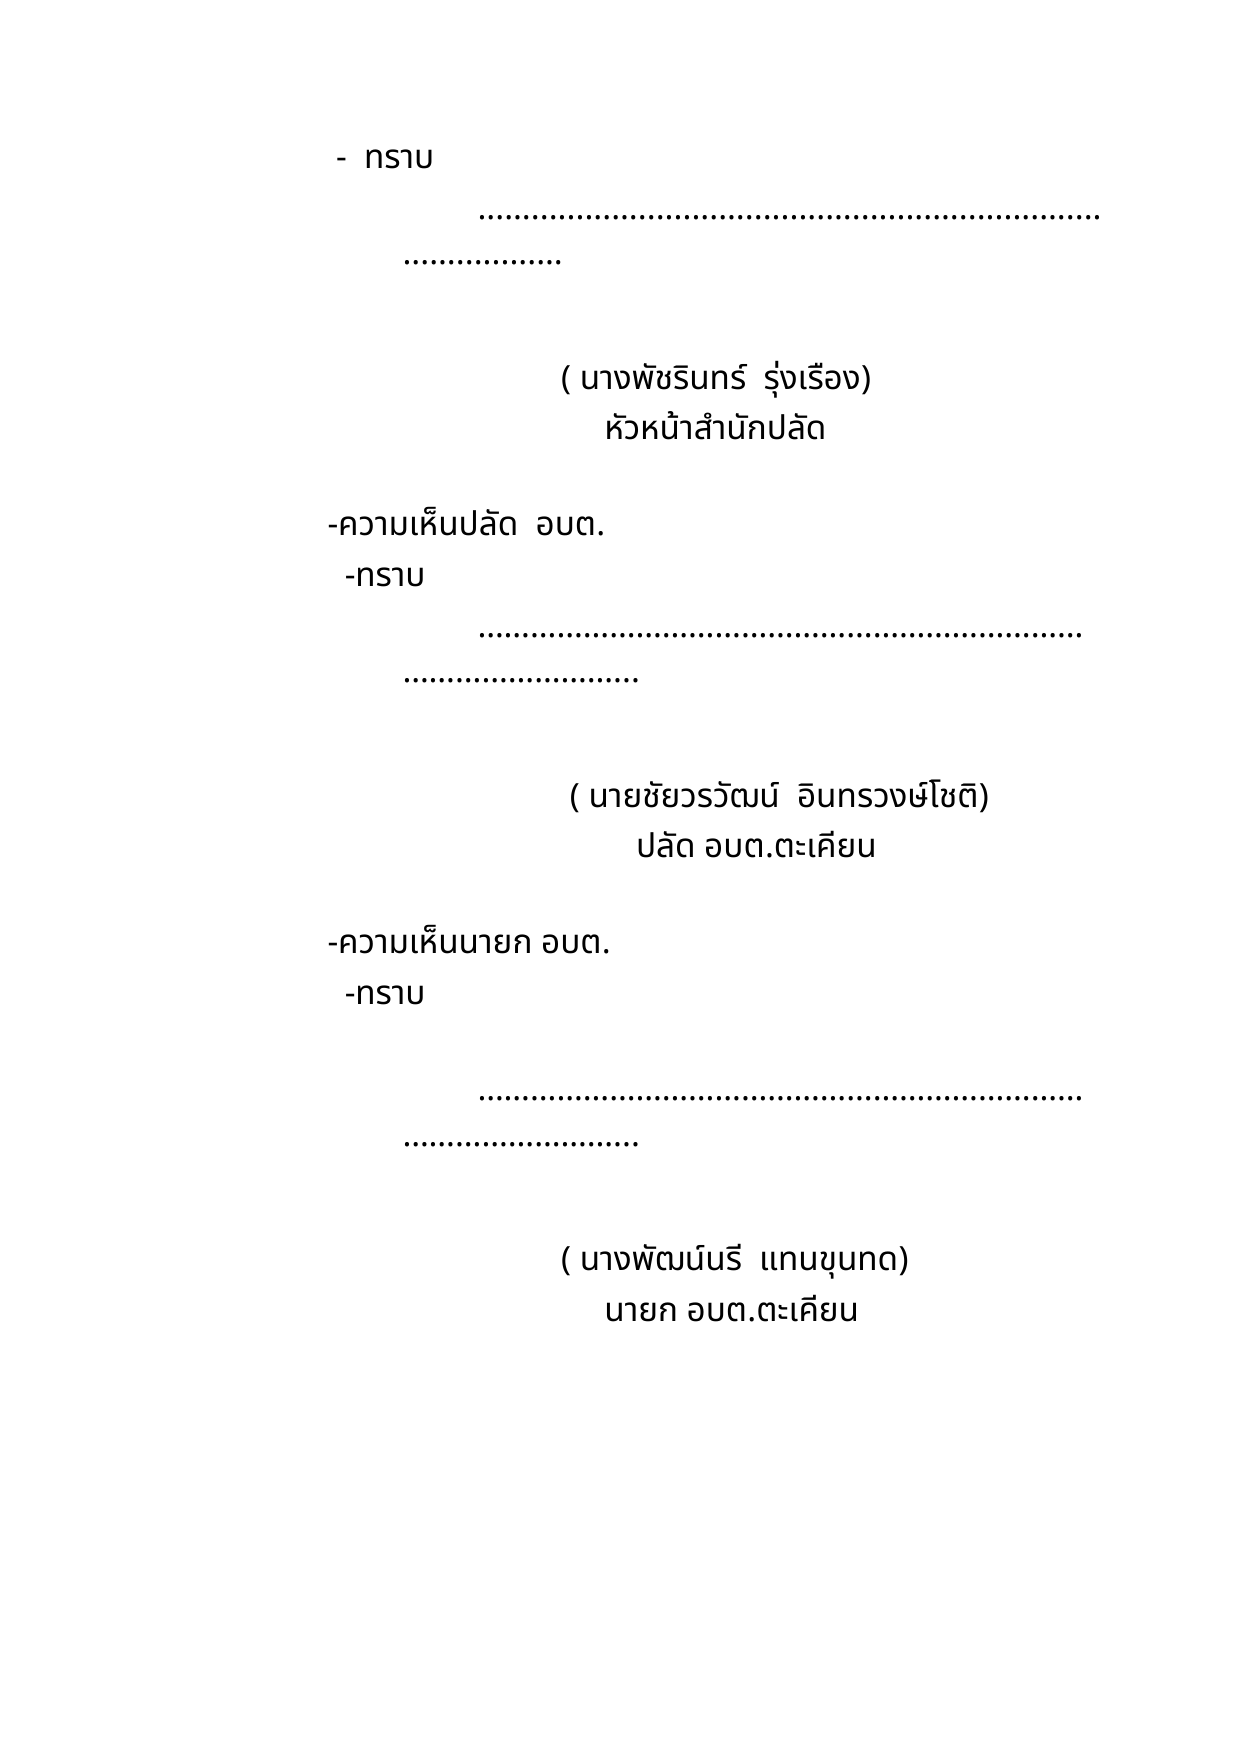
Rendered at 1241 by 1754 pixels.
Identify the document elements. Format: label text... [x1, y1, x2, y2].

text -ความเห็นนายก อบต. [252, 918, 1107, 969]
text ( นางพัชรินทร์ รุ่งเรือง) [477, 354, 1107, 404]
text -ความเห็นปลัด อบต. [252, 500, 1107, 551]
text …………………………………………………………………………………... [402, 601, 1107, 692]
text ปลัด อบต.ตะเคียน [177, 822, 1107, 873]
text นายก อบต.ตะเคียน [477, 1286, 1107, 1336]
text -ทราบ [177, 969, 1107, 1019]
text ( นางพัฒน์นรี แทนขุนทด) [477, 1235, 1107, 1286]
text หัวหน้าสำนักปลัด [177, 404, 1107, 455]
text ( นายชัยวรวัฒน์ อินทรวงษ์โชติ) [477, 772, 1107, 822]
text ........................................................................................ [402, 183, 1107, 274]
text -ทราบ [177, 551, 1107, 601]
text - ทราบ [177, 133, 1107, 183]
text …………………………………………………………………………………... [402, 1065, 1107, 1156]
